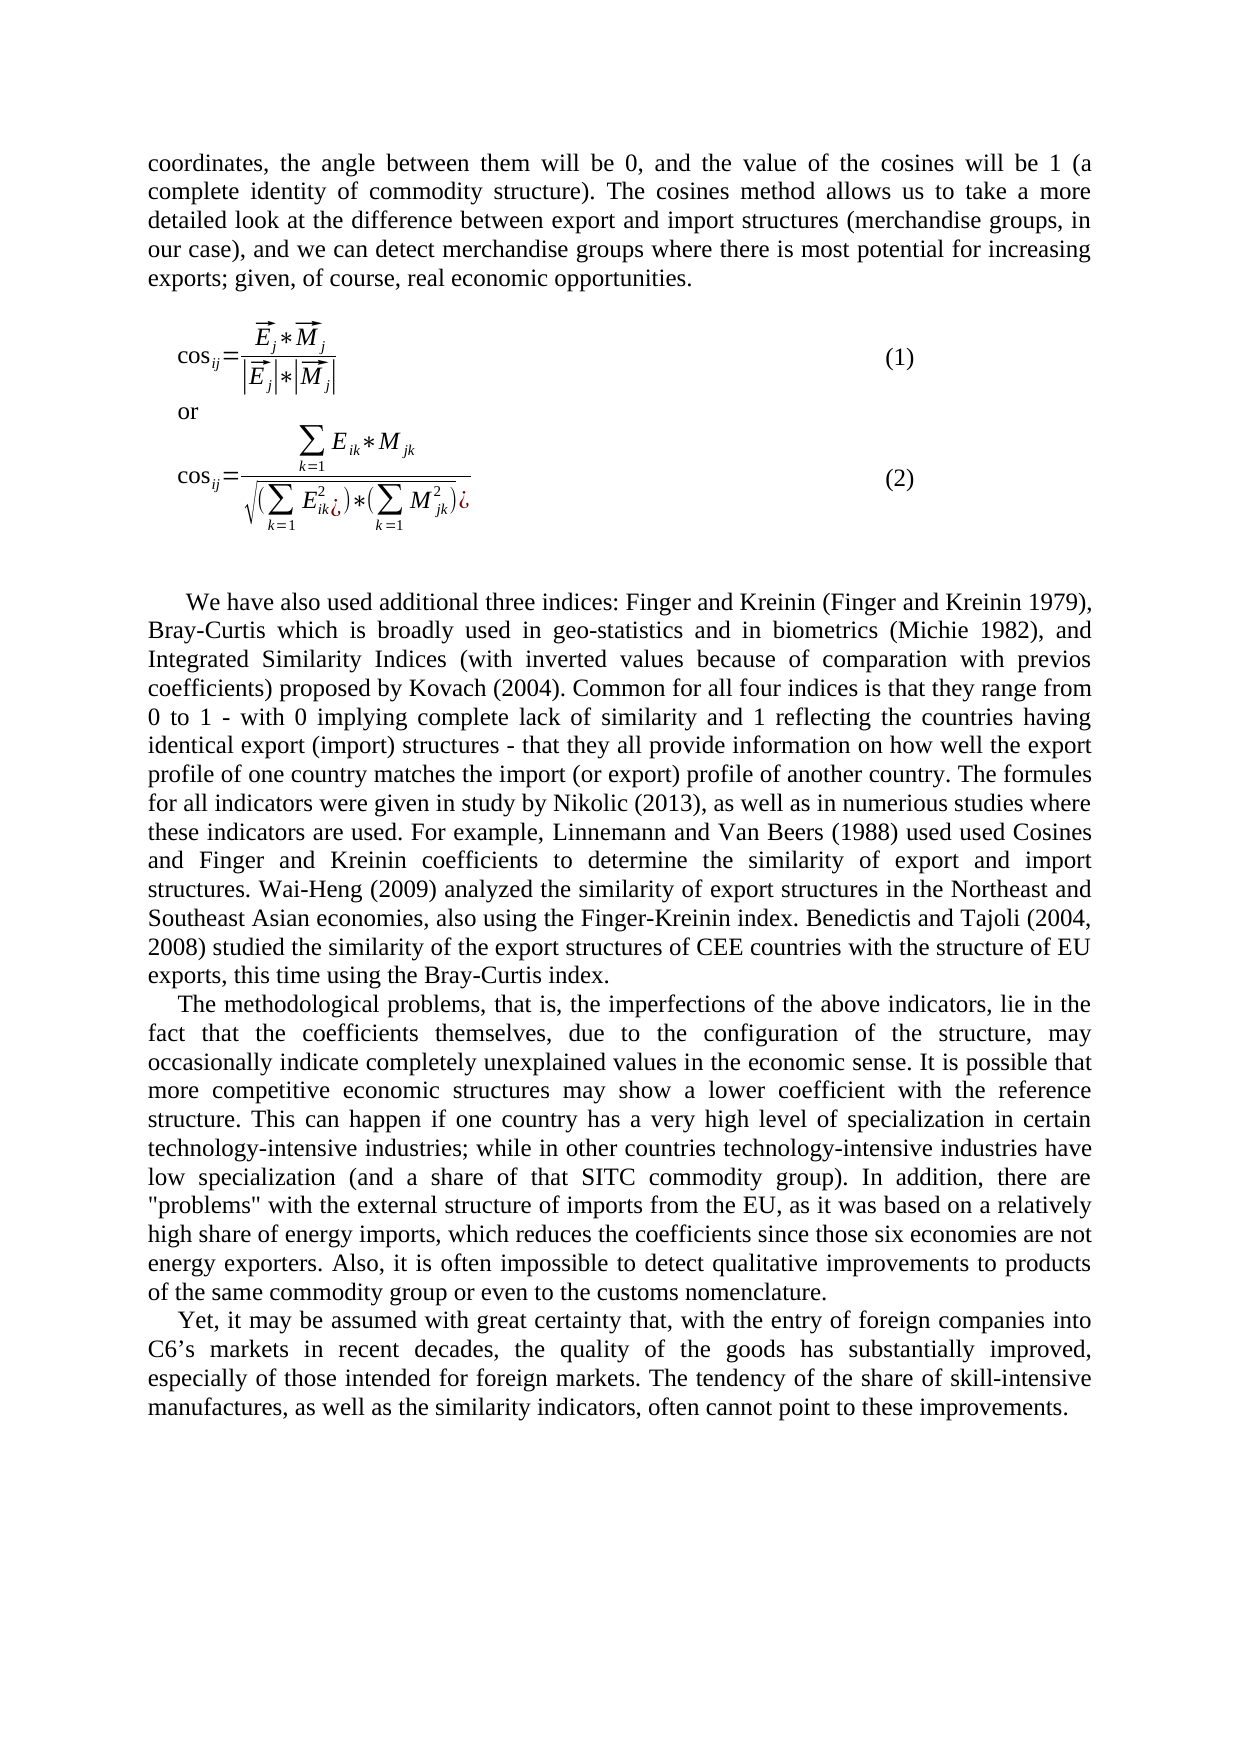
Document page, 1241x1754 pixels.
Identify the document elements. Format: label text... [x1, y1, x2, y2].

text We have also used additional three indices: Finger and Kreinin (Finger and Kreinin 1979), Bray-Curtis which is broadly used in geo-statistics and in biometrics (Michie 1982), and Integrated Similarity Indices (with inverted values because of comparation with previos coefficients) proposed by Kovach (2004). Common for all four indices is that they range from 0 to 1 - with 0 implying complete lack of similarity and 1 reflecting the countries having identical export (import) structures - that they all provide information on how well the export profile of one country matches the import (or export) profile of another country. The formules for all indicators were given in study by Nikolic (2013), as well as in numerious studies where these indicators are used. For example, Linnemann and Van Beers (1988) used used Cosines and Finger and Kreinin coefficients to determine the similarity of export and import structures. Wai-Heng (2009) analyzed the similarity of export structures in the Northeast and Southeast Asian economies, also using the Finger-Kreinin index. Benedictis and Tajoli (2004, 2008) studied the similarity of the export structures of CEE countries with the structure of EU exports, this time using the Bray-Curtis index. [148, 558, 1093, 989]
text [148, 148, 1093, 291]
text Yet, it may be assumed with great certainty that, with the entry of foreign companies into C6’s markets in recent decades, the quality of the goods has substantially improved, especially of those intended for foreign markets. The tendency of the share of skill-intensive manufactures, as well as the similarity indicators, often cannot point to these improvements. [148, 1305, 1093, 1420]
text The methodological problems, that is, the imperfections of the above indicators, lie in the fact that the coefficients themselves, due to the configuration of the structure, may occasionally indicate completely unexplained values in the economic sense. It is possible that more competitive economic structures may show a lower coefficient with the reference structure. This can happen if one country has a very high level of specialization in certain technology-intensive industries; while in other countries technology-intensive industries have low specialization (and a share of that SITC commodity group). In addition, there are "problems" with the external structure of imports from the EU, as it was based on a relatively high share of energy imports, which reduces the coefficients since those six economies are not energy exporters. Also, it is often impossible to detect qualitative improvements to products of the same commodity group or even to the customs nomenclature. [148, 989, 1093, 1305]
text (1) [148, 320, 1093, 396]
text or [148, 396, 1093, 424]
text (2) [148, 424, 1093, 534]
